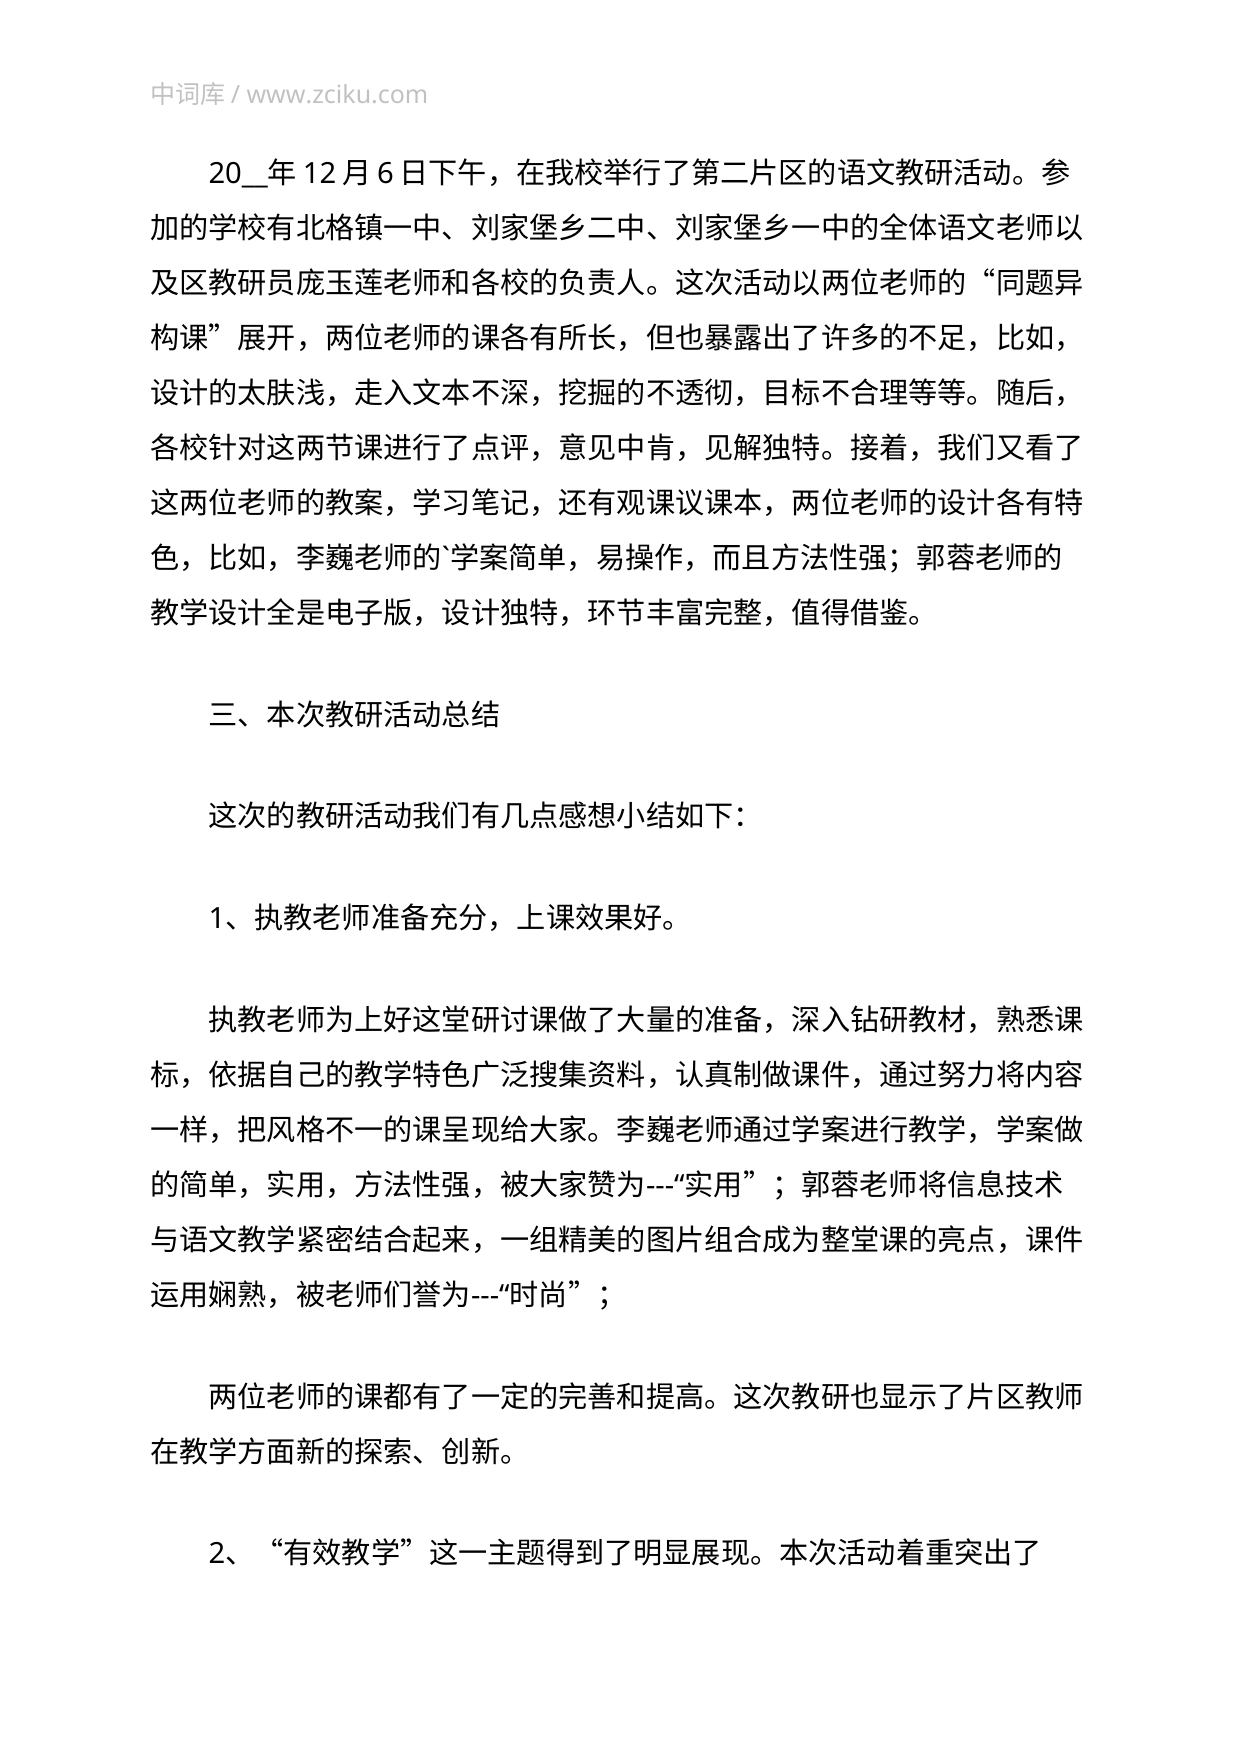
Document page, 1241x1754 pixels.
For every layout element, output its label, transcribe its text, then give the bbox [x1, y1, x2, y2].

text 三、本次教研活动总结 [150, 691, 1090, 733]
text 20__年12月6日下午，在我校举行了第二片区的语文教研活动。参加的学校有北格镇一中、刘家堡乡二中、刘家堡乡一中的全体语文老师以及区教研员庞玉莲老师和各校的负责人。这次活动以两位老师的“同题异构课”展开，两位老师的课各有所长，但也暴露出了许多的不足，比如，设计的太肤浅，走入文本不深，挖掘的不透彻，目标不合理等等。随后，各校针对这两节课进行了点评，意见中肯，见解独特。接着，我们又看了这两位老师的教案，学习笔记，还有观课议课本，两位老师的设计各有特色，比如，李巍老师的`学案简单，易操作，而且方法性强；郭蓉老师的教学设计全是电子版，设计独特，环节丰富完整，值得借鉴。 [150, 150, 1090, 632]
text 两位老师的课都有了一定的完善和提高。这次教研也显示了片区教师在教学方面新的探索、创新。 [150, 1373, 1090, 1470]
text 1、执教老师准备充分，上课效果好。 [150, 895, 1090, 937]
text 执教老师为上好这堂研讨课做了大量的准备，深入钻研教材，熟悉课标，依据自己的教学特色广泛搜集资料，认真制做课件，通过努力将内容一样，把风格不一的课呈现给大家。李巍老师通过学案进行教学，学案做的简单，实用，方法性强，被大家赞为---“实用”；郭蓉老师将信息技术与语文教学紧密结合起来，一组精美的图片组合成为整堂课的亮点，课件运用娴熟，被老师们誉为---“时尚”； [150, 997, 1090, 1314]
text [150, 1530, 1090, 1572]
text 这次的教研活动我们有几点感想小结如下： [150, 793, 1090, 835]
